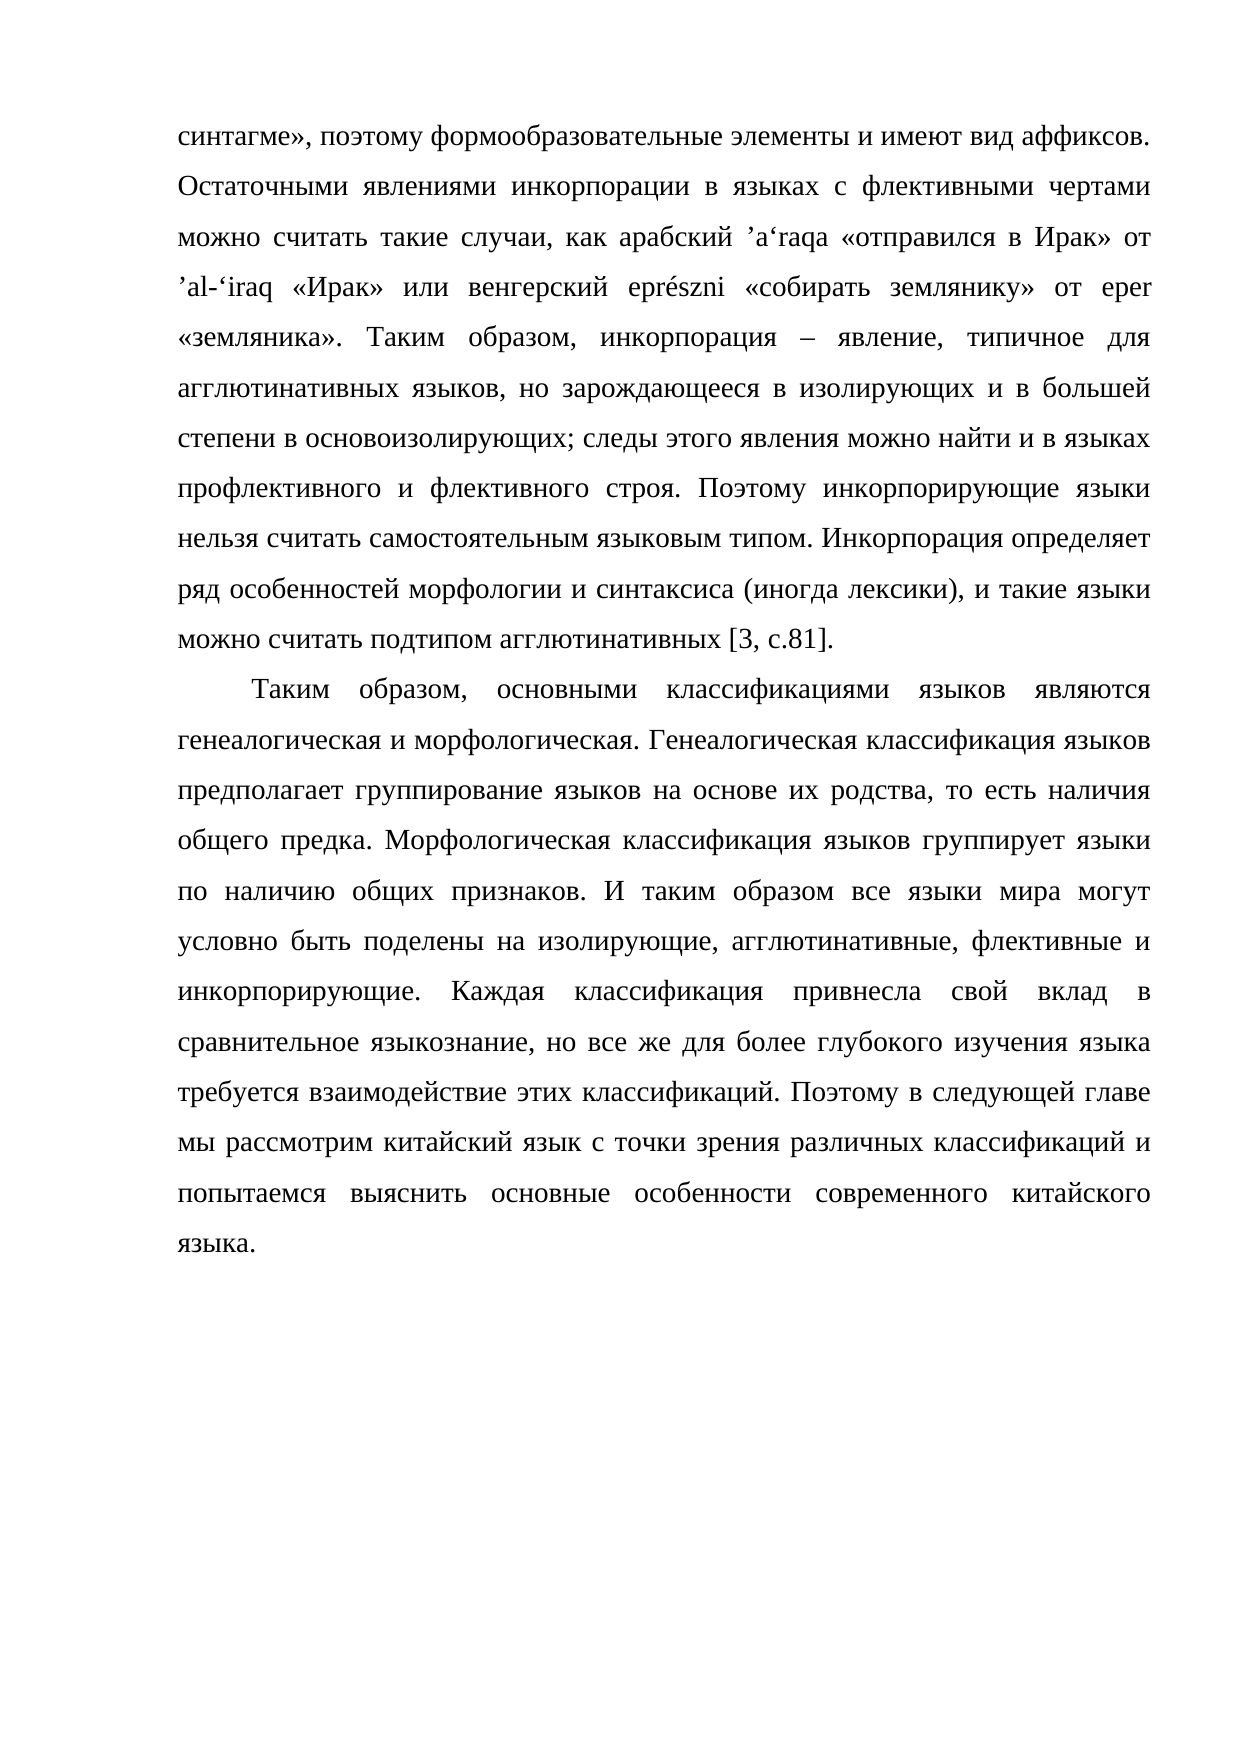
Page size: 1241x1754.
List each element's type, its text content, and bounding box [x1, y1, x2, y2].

text Таким образом, основными классификациями языков являются генеалогическая и морфологическая. Генеалогическая классификация языков предполагает группирование языков на основе их родства, то есть наличия общего предка. Морфологическая классификация языков группирует языки по наличию общих признаков. И таким образом все языки мира могут условно быть поделены на изолирующие, агглютинативные, флективные и инкорпорирующие. Каждая классификация привнесла свой вклад в сравнительное языкознание, но все же для более глубокого изучения языка требуется взаимодействие этих классификаций. Поэтому в следующей главе мы рассмотрим китайский язык с точки зрения различных классификаций и попытаемся выяснить основные особенности современного китайского языка. [177, 672, 1152, 1258]
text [177, 118, 1152, 655]
